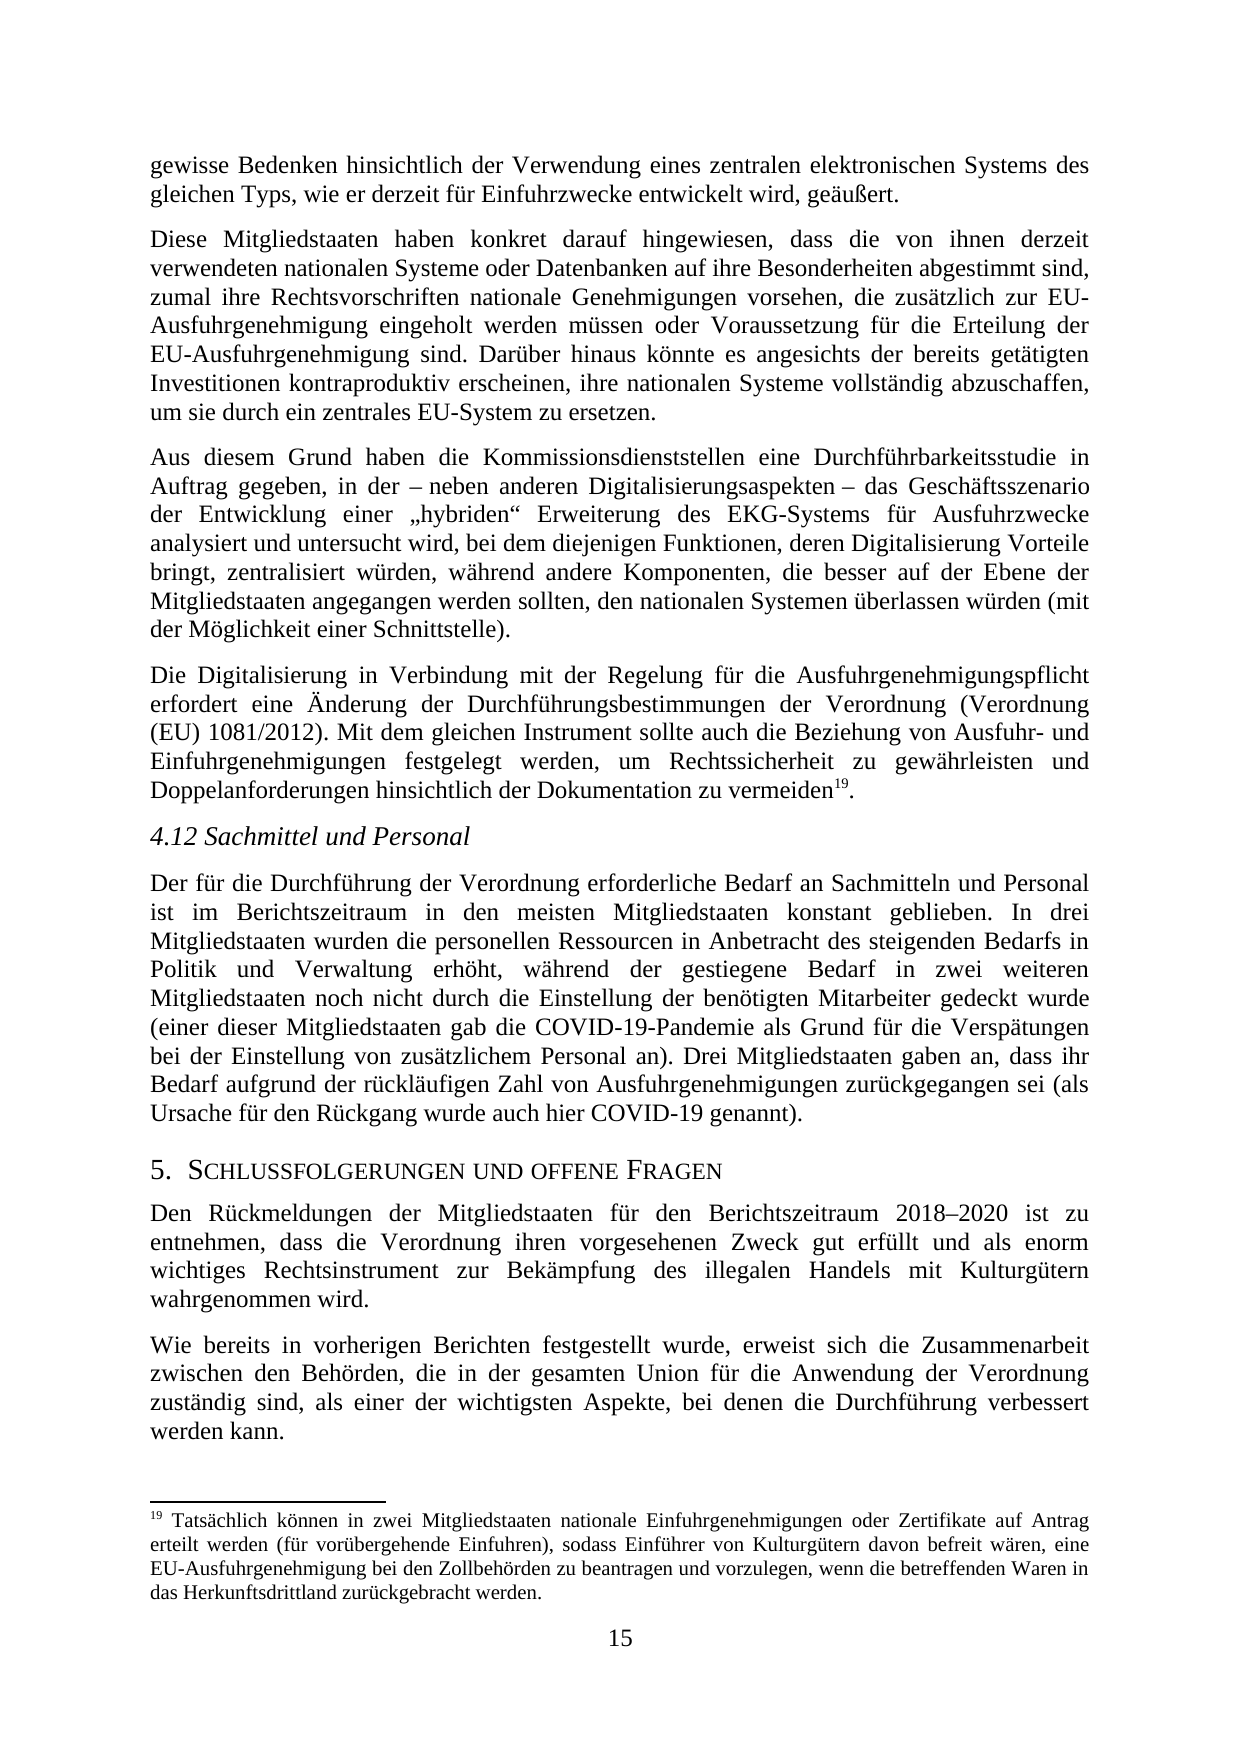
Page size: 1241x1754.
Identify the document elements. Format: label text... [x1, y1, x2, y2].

text Der für die Durchführung der Verordnung erforderliche Bedarf an Sachmitteln und Personal ist im Berichtszeitraum in den meisten Mitgliedstaaten konstant geblieben. In drei Mitgliedstaaten wurden die personellen Ressourcen in Anbetracht des steigenden Bedarfs in Politik und Verwaltung erhöht, während der gestiegene Bedarf in zwei weiteren Mitgliedstaaten noch nicht durch die Einstellung der benötigten Mitarbeiter gedeckt wurde (einer dieser Mitgliedstaaten gab die COVID-19-Pandemie als Grund für die Verspätungen bei der Einstellung von zusätzlichem Personal an). Drei Mitgliedstaaten gaben an, dass ihr Bedarf aufgrund der rückläufigen Zahl von Ausfuhrgenehmigungen zurückgegangen sei (als Ursache für den Rückgang wurde auch hier COVID-19 genannt). [150, 868, 1090, 1127]
text Aus diesem Grund haben die Kommissionsdienststellen eine Durchführbarkeitsstudie in Auftrag gegeben, in der – neben anderen Digitalisierungsaspekten – das Geschäftsszenario der Entwicklung einer „hybriden“ Erweiterung des EKG-Systems für Ausfuhrzwecke analysiert und untersucht wird, bei dem diejenigen Funktionen, deren Digitalisierung Vorteile bringt, zentralisiert würden, während andere Komponenten, die besser auf der Ebene der Mitgliedstaaten angegangen werden sollten, den nationalen Systemen überlassen würden (mit der Möglichkeit einer Schnittstelle). [150, 442, 1090, 643]
subtitle 4.12 Sachmittel und Personal [150, 820, 1090, 852]
text Wie bereits in vorherigen Berichten festgestellt wurde, erweist sich die Zusammenarbeit zwischen den Behörden, die in der gesamten Union für die Anwendung der Verordnung zuständig sind, als einer der wichtigsten Aspekte, bei denen die Durchführung verbessert werden kann. [150, 1330, 1090, 1445]
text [150, 150, 1090, 207]
subtitle Schlussfolgerungen und offene Fragen [150, 1152, 1090, 1186]
text Diese Mitgliedstaaten haben konkret darauf hingewiesen, dass die von ihnen derzeit verwendeten nationalen Systeme oder Datenbanken auf ihre Besonderheiten abgestimmt sind, zumal ihre Rechtsvorschriften nationale Genehmigungen vorsehen, die zusätzlich zur EU-Ausfuhrgenehmigung eingeholt werden müssen oder Voraussetzung für die Erteilung der EU-Ausfuhrgenehmigung sind. Darüber hinaus könnte es angesichts der bereits getätigten Investitionen kontraproduktiv erscheinen, ihre nationalen Systeme vollständig abzuschaffen, um sie durch ein zentrales EU-System zu ersetzen. [150, 224, 1090, 425]
text Den Rückmeldungen der Mitgliedstaaten für den Berichtszeitraum 2018–2020 ist zu entnehmen, dass die Verordnung ihren vorgesehenen Zweck gut erfüllt und als enorm wichtiges Rechtsinstrument zur Bekämpfung des illegalen Handels mit Kulturgütern wahrgenommen wird. [150, 1198, 1090, 1313]
text Die Digitalisierung in Verbindung mit der Regelung für die Ausfuhrgenehmigungspflicht erfordert eine Änderung der Durchführungsbestimmungen der Verordnung (Verordnung (EU) 1081/2012). Mit dem gleichen Instrument sollte auch die Beziehung von Ausfuhr- und Einfuhrgenehmigungen festgelegt werden, um Rechtssicherheit zu gewährleisten und Doppelanforderungen hinsichtlich der Dokumentation zu vermeiden. [150, 660, 1090, 804]
